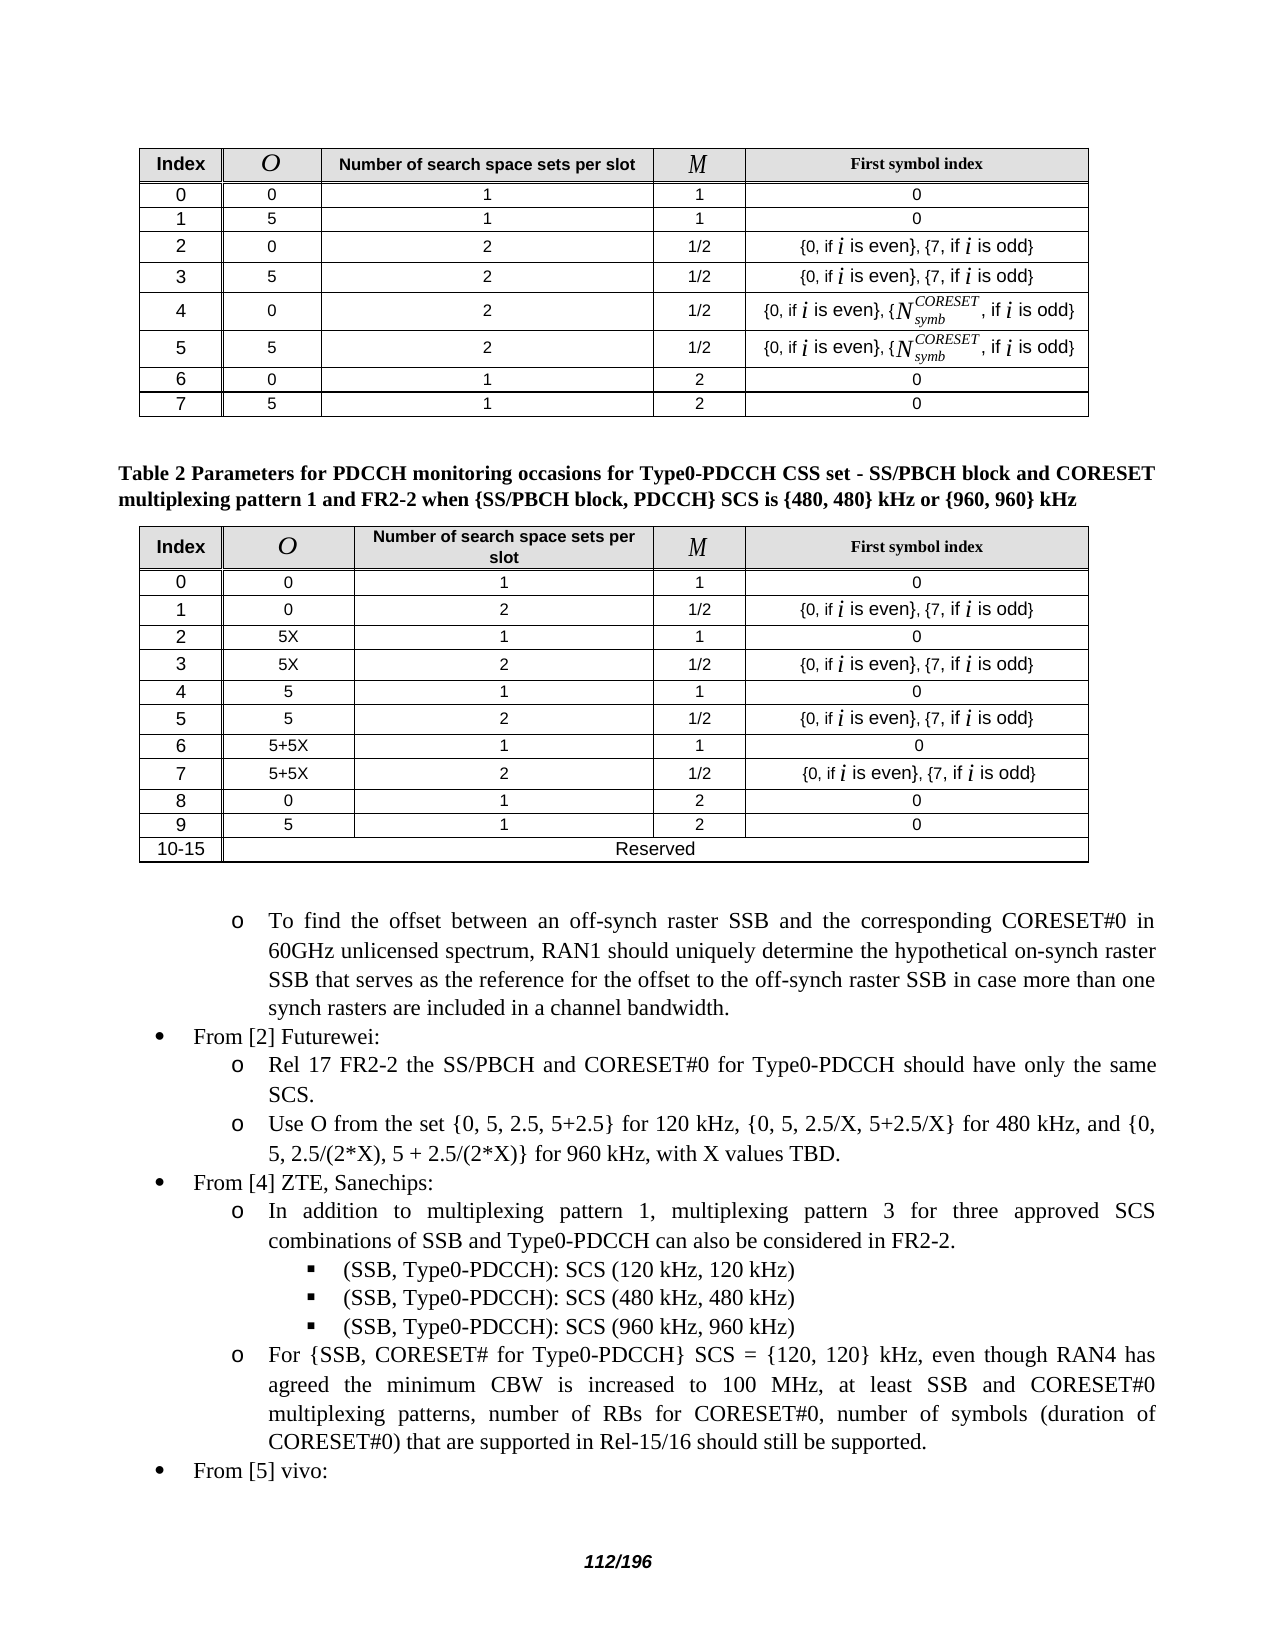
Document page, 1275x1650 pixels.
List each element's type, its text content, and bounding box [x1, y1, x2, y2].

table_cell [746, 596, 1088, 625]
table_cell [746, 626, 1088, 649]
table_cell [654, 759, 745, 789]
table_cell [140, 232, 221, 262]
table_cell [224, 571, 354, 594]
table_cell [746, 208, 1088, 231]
list From [5] vivo: [156, 1457, 1157, 1483]
list (SSB, Type0-PDCCH): SCS (960 kHz, 960 kHz) [306, 1313, 1157, 1339]
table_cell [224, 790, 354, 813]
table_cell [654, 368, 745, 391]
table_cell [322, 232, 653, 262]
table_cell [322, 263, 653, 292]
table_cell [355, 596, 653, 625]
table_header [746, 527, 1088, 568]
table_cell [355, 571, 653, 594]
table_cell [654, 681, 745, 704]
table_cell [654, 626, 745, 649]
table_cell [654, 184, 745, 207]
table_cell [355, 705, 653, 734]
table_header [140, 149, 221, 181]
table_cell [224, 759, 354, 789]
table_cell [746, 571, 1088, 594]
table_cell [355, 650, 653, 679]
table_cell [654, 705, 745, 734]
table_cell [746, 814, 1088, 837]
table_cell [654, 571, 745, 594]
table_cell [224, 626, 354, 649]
list From [4] ZTE, Sanechips: [156, 1169, 1157, 1195]
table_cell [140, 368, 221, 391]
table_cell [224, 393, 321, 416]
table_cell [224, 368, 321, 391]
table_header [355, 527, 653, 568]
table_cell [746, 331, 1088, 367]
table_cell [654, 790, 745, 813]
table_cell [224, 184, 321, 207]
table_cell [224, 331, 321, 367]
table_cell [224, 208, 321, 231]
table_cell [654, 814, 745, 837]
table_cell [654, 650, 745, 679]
list Use O from the set {0, 5, 2.5, 5+2.5} for 120 kHz, {0, 5, 2.5/X, 5+2.5/X} for 480 kHz, and {0, 5, 2.5/(2*X), 5 + 2.5/(2*X)} for 960 kHz, with X values TBD. [231, 1110, 1157, 1167]
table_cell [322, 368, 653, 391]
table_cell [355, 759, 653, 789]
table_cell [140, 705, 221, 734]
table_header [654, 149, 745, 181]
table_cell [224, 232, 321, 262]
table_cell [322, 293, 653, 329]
list In addition to multiplexing pattern 1, multiplexing pattern 3 for three approved SCS combinations of SSB and Type0-PDCCH can also be considered in FR2-2. [231, 1197, 1157, 1254]
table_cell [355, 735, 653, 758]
list (SSB, Type0-PDCCH): SCS (480 kHz, 480 kHz) [306, 1284, 1157, 1311]
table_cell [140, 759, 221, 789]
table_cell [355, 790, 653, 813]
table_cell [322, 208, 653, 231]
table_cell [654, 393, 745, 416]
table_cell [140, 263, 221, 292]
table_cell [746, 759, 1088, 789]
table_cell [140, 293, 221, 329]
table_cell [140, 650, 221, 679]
list Rel 17 FR2-2 the SS/PBCH and CORESET#0 for Type0-PDCCH should have only the same SCS. [231, 1051, 1157, 1108]
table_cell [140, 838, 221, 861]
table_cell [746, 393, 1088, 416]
list To find the offset between an off-synch raster SSB and the corresponding CORESET#0 in 60GHz unlicensed spectrum, RAN1 should uniquely determine the hypothetical on-synch raster SSB that serves as the reference for the offset to the off-synch raster SSB in case more than one synch rasters are included in a channel bandwidth. [231, 907, 1157, 1021]
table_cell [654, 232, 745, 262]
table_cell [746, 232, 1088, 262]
list For {SSB, CORESET# for Type0-PDCCH} SCS = {120, 120} kHz, even though RAN4 has agreed the minimum CBW is increased to 100 MHz, at least SSB and CORESET#0 multiplexing patterns, number of RBs for CORESET#0, number of symbols (duration of CORESET#0) that are supported in Rel-15/16 should still be supported. [231, 1341, 1157, 1455]
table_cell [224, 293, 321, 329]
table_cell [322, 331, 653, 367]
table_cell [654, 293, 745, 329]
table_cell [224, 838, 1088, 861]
list From [2] Futurewei: [156, 1023, 1157, 1049]
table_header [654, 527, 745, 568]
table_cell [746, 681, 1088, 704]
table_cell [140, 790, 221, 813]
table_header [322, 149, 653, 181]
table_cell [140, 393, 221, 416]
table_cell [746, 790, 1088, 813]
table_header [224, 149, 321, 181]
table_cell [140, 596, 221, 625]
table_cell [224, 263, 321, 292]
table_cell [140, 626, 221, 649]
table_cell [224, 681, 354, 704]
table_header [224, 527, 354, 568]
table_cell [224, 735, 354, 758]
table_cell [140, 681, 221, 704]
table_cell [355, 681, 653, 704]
list (SSB, Type0-PDCCH): SCS (120 kHz, 120 kHz) [306, 1256, 1157, 1282]
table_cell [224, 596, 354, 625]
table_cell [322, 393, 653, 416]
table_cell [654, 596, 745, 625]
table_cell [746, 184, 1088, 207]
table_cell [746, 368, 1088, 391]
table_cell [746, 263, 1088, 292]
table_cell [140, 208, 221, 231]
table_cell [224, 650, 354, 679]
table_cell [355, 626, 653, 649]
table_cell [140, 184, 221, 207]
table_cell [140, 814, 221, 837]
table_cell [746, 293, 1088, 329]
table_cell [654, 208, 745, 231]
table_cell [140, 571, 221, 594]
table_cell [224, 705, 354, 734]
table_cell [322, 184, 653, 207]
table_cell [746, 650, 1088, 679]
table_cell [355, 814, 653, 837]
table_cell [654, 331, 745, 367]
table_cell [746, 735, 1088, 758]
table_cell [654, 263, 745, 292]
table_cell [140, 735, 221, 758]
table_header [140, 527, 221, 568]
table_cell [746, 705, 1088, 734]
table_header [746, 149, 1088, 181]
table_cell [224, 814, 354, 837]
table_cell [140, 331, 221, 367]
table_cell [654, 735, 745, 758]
